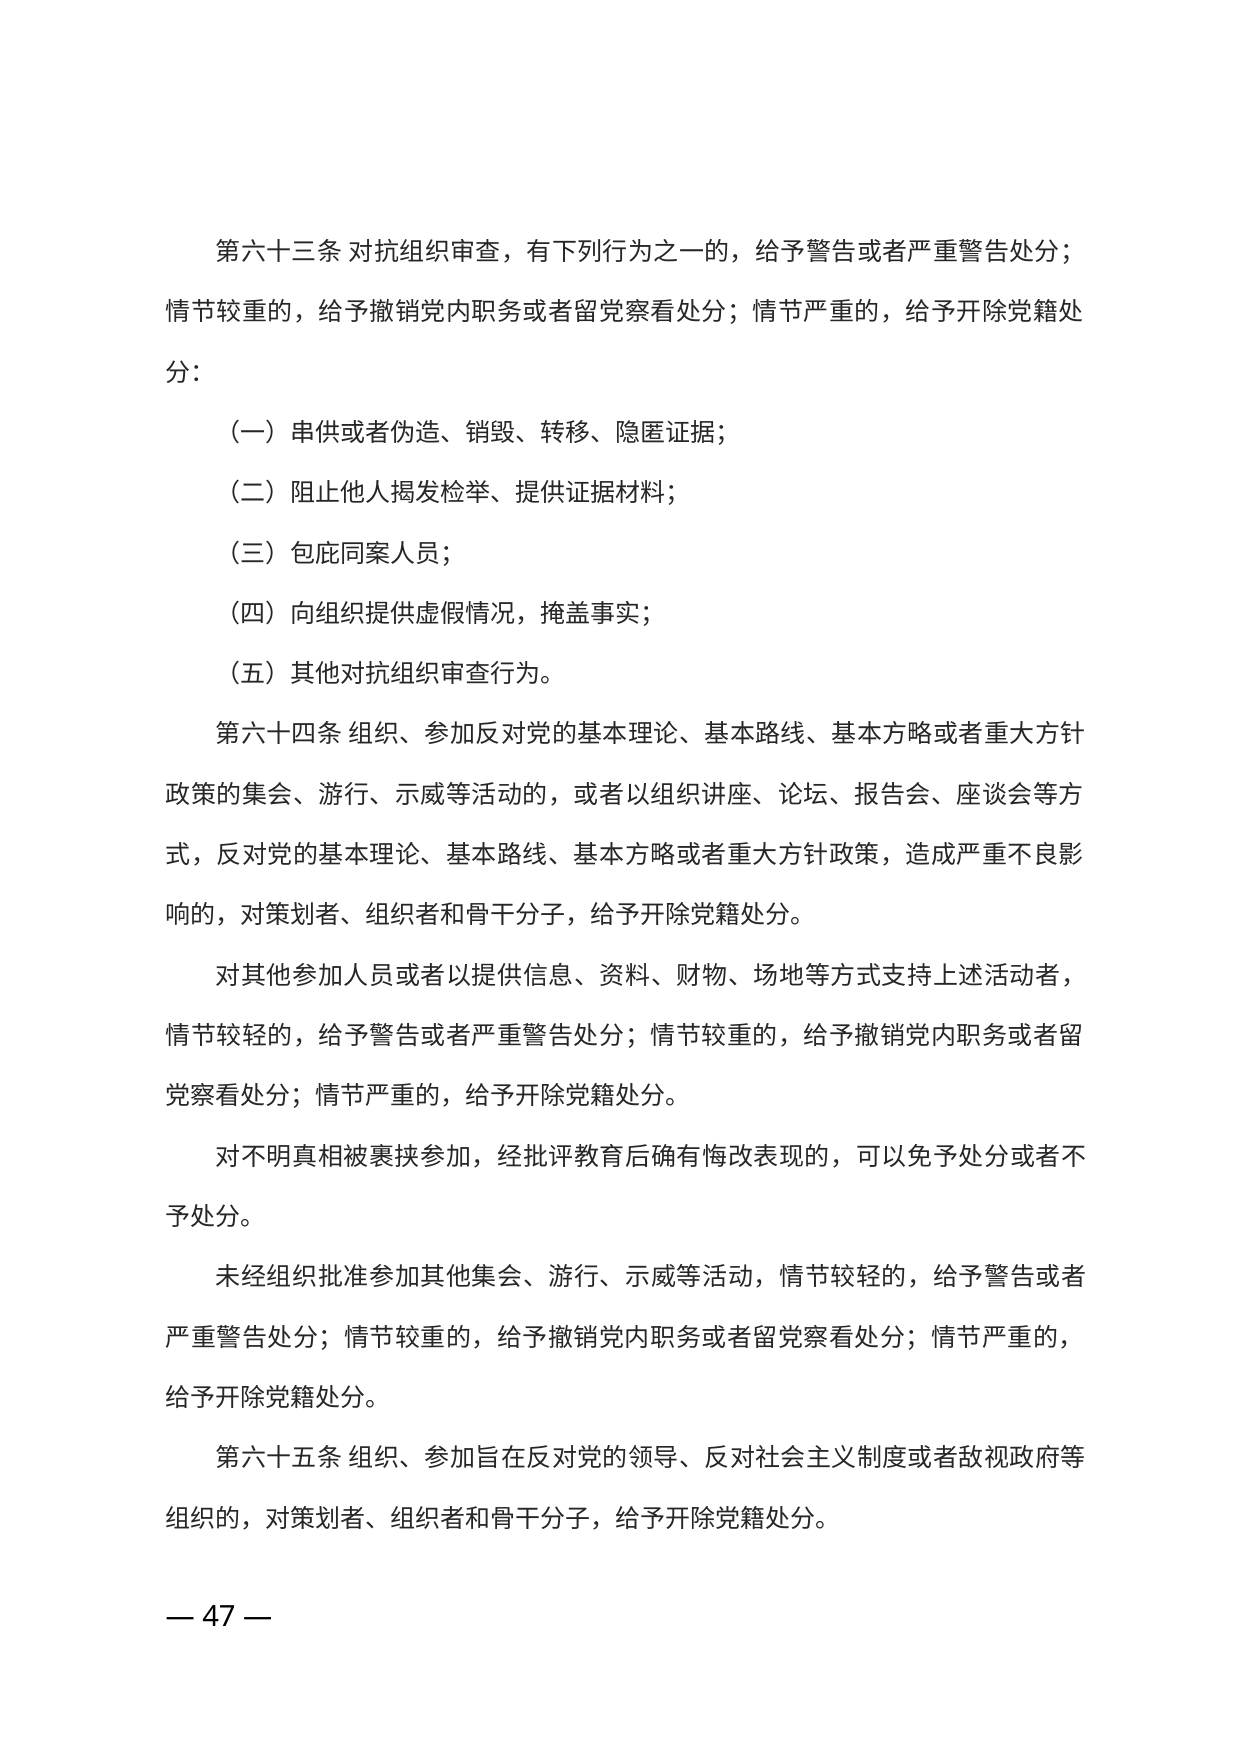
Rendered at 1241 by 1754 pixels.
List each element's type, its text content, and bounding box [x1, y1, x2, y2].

text 对其他参加人员或者以提供信息、资料、财物、场地等方式支持上述活动者，情节较轻的，给予警告或者严重警告处分；情节较重的，给予撤销党内职务或者留党察看处分；情节严重的，给予开除党籍处分。 [165, 943, 1087, 1124]
text 第六十三条 对抗组织审查，有下列行为之一的，给予警告或者严重警告处分；情节较重的，给予撤销党内职务或者留党察看处分；情节严重的，给予开除党籍处分： [165, 219, 1087, 400]
text 第六十四条 组织、参加反对党的基本理论、基本路线、基本方略或者重大方针政策的集会、游行、示威等活动的，或者以组织讲座、论坛、报告会、座谈会等方式，反对党的基本理论、基本路线、基本方略或者重大方针政策，造成严重不良影响的，对策划者、组织者和骨干分子，给予开除党籍处分。 [165, 702, 1087, 943]
text （四）向组织提供虚假情况，掩盖事实； [165, 581, 1087, 642]
text 第六十五条 组织、参加旨在反对党的领导、反对社会主义制度或者敌视政府等组织的，对策划者、组织者和骨干分子，给予开除党籍处分。 [165, 1426, 1087, 1546]
text （三）包庇同案人员； [165, 521, 1087, 581]
text （二）阻止他人揭发检举、提供证据材料； [165, 461, 1087, 521]
text 对不明真相被裹挟参加，经批评教育后确有悔改表现的，可以免予处分或者不予处分。 [165, 1124, 1087, 1245]
text （一）串供或者伪造、销毁、转移、隐匿证据； [165, 400, 1087, 461]
text 未经组织批准参加其他集会、游行、示威等活动，情节较轻的，给予警告或者严重警告处分；情节较重的，给予撤销党内职务或者留党察看处分；情节严重的，给予开除党籍处分。 [165, 1245, 1087, 1426]
text （五）其他对抗组织审查行为。 [165, 642, 1087, 702]
